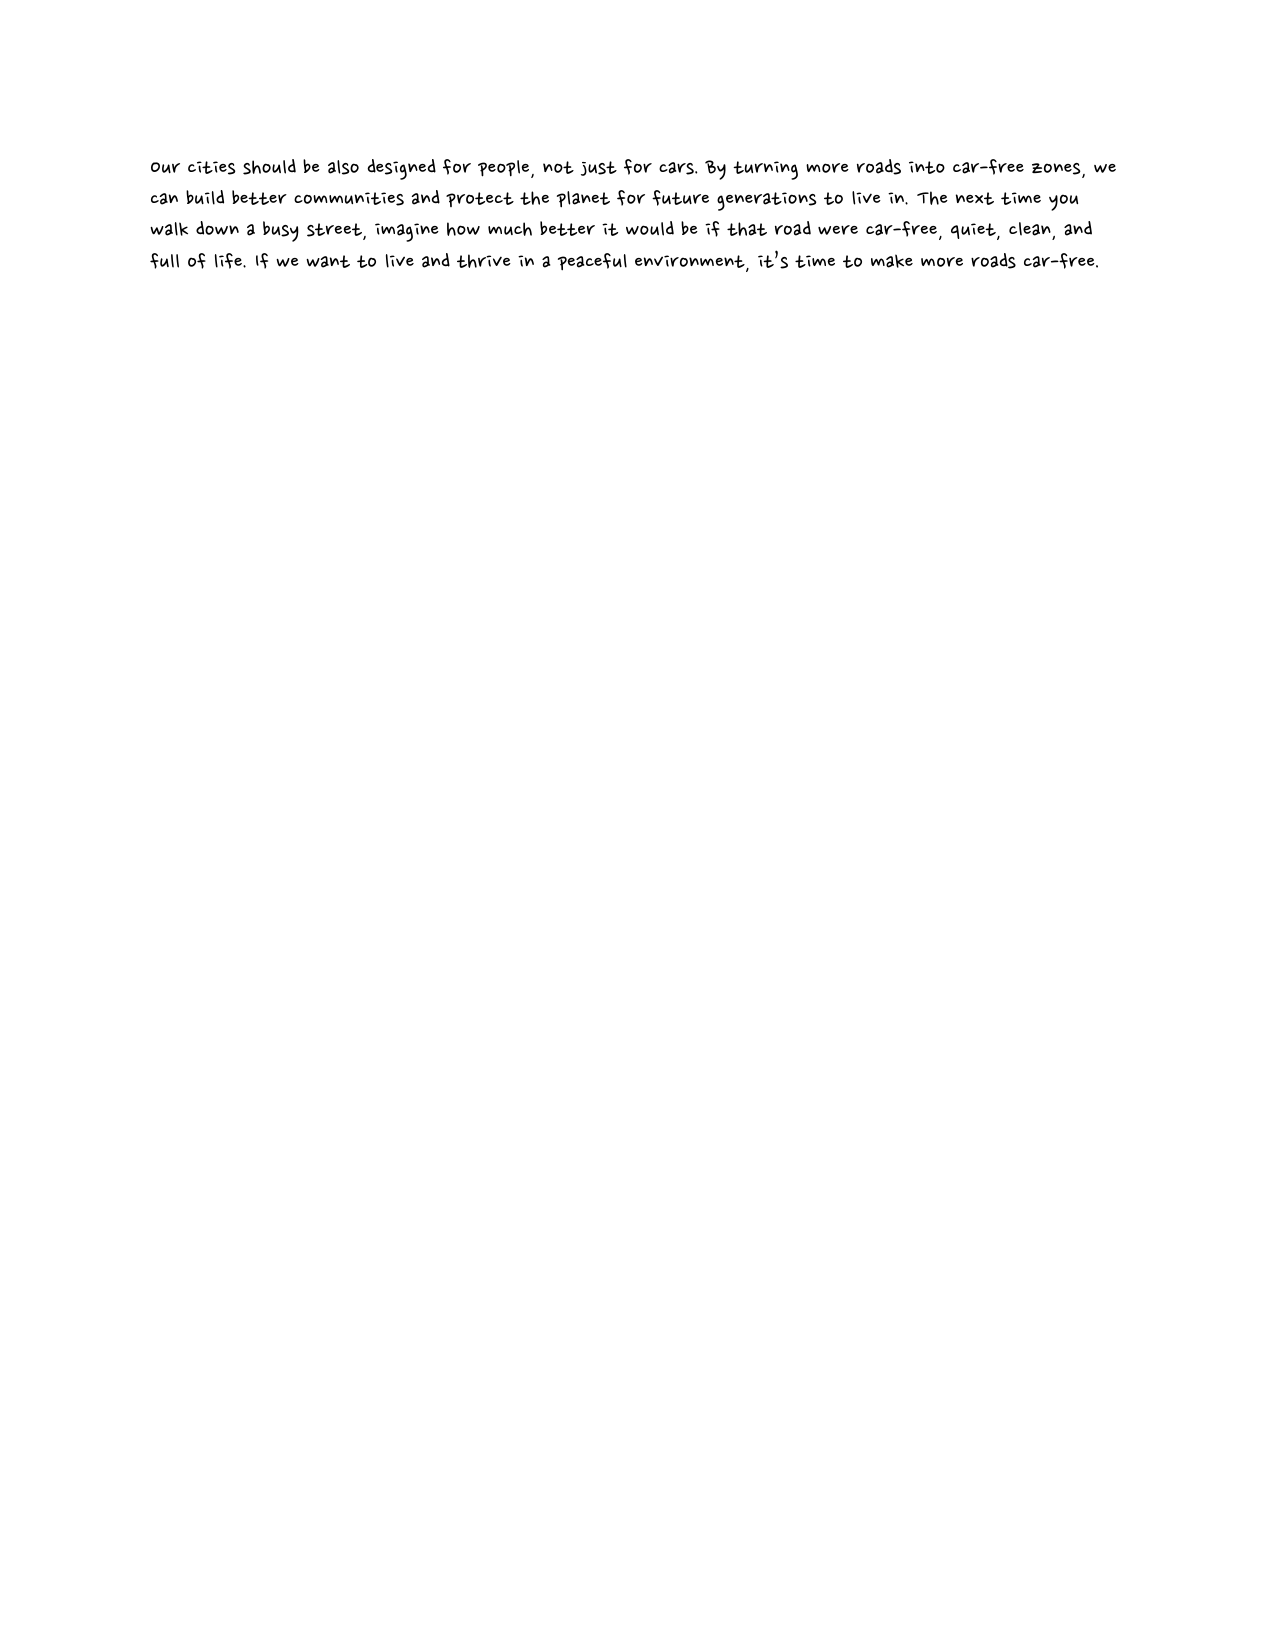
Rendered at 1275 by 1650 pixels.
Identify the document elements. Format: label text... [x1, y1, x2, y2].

text Our cities should be also designed for people, not just for cars. By turning more roads into car-free zones, we can build better communities and protect the planet for future generations to live in. The next time you walk down a busy street, imagine how much better it would be if that road were car-free, quiet, clean, and full of life. If we want to live and thrive in a peaceful environment, it’s time to make more roads car-free. [150, 150, 1125, 275]
